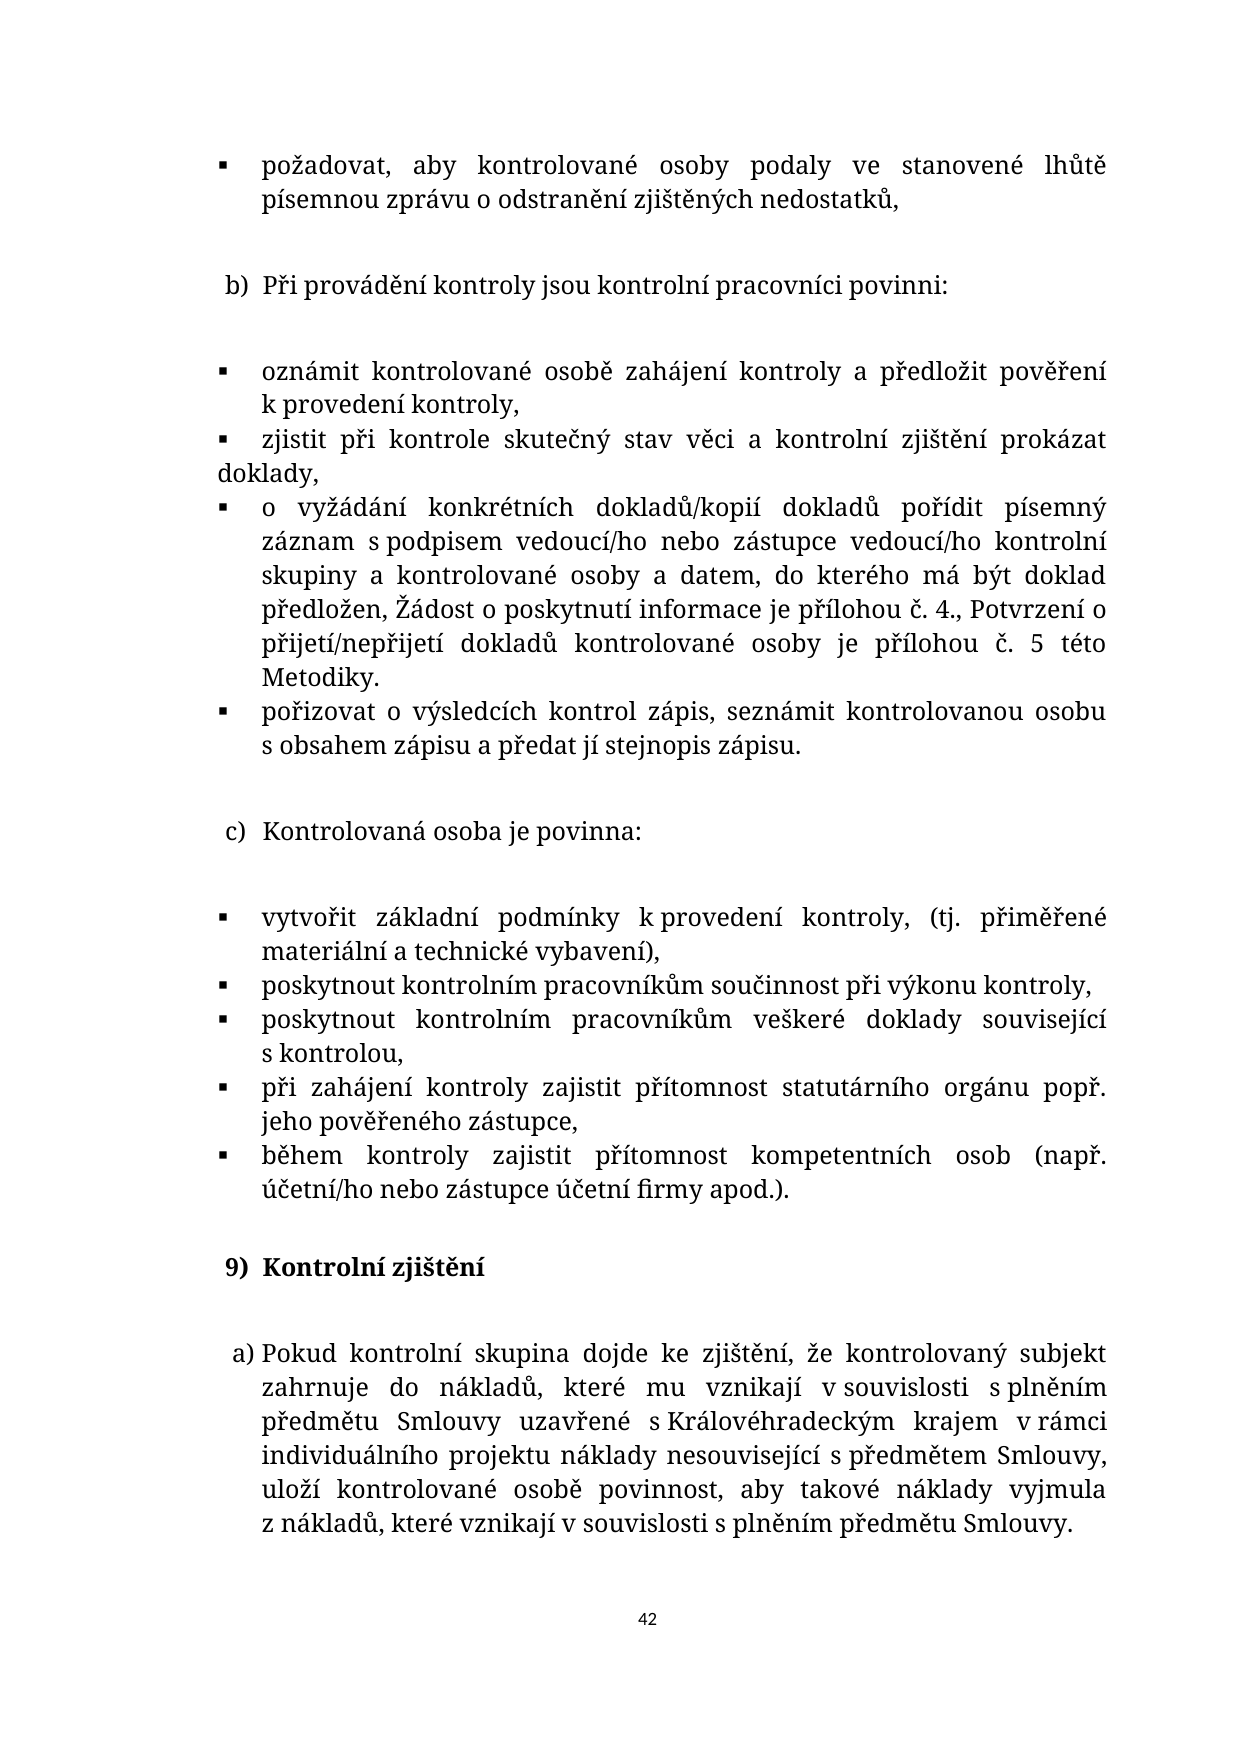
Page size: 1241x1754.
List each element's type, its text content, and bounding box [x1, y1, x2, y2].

list poskytnout kontrolním pracovníkům součinnost při výkonu kontroly, [217, 967, 1107, 1001]
list o vyžádání konkrétních dokladů/kopií dokladů pořídit písemný záznam s podpisem vedoucí/ho nebo zástupce vedoucí/ho kontrolní skupiny a kontrolované osoby a datem, do kterého má být doklad předložen, Žádost o poskytnutí informace je přílohou č. 4., Potvrzení o přijetí/nepřijetí dokladů kontrolované osoby je přílohou č. 5 této Metodiky. [217, 489, 1107, 694]
list pořizovat o výsledcích kontrol zápis, seznámit kontrolovanou osobu s obsahem zápisu a předat jí stejnopis zápisu. [217, 694, 1107, 762]
list Pokud kontrolní skupina dojde ke zjištění, že kontrolovaný subjekt zahrnuje do nákladů, které mu vznikají v souvislosti s plněním předmětu Smlouvy uzavřené s Královéhradeckým krajem v rámci individuálního projektu náklady nesouvisející s předmětem Smlouvy, uloží kontrolované osobě povinnost, aby takové náklady vyjmula z nákladů, které vznikají v souvislosti s plněním předmětu Smlouvy. [232, 1336, 1107, 1540]
list Při provádění kontroly jsou kontrolní pracovníci povinni: [225, 267, 1107, 301]
list vytvořit základní podmínky k provedení kontroly, (tj. přiměřené materiální a technické vybavení), [217, 899, 1107, 967]
list Kontrolní zjištění [225, 1250, 1107, 1284]
list poskytnout kontrolním pracovníkům veškeré doklady související s kontrolou, [217, 1001, 1107, 1069]
list Kontrolovaná osoba je povinna: [225, 813, 1107, 848]
list při zahájení kontroly zajistit přítomnost statutárního orgánu popř. jeho pověřeného zástupce, [217, 1069, 1107, 1138]
list během kontroly zajistit přítomnost kompetentních osob (např. účetní/ho nebo zástupce účetní firmy apod.). [217, 1138, 1107, 1206]
list požadovat, aby kontrolované osoby podaly ve stanovené lhůtě písemnou zprávu o odstranění zjištěných nedostatků, [217, 148, 1107, 216]
list oznámit kontrolované osobě zahájení kontroly a předložit pověření k provedení kontroly, [217, 353, 1107, 421]
list zjistit při kontrole skutečný stav věci a kontrolní zjištění prokázat doklady, [217, 421, 1107, 489]
